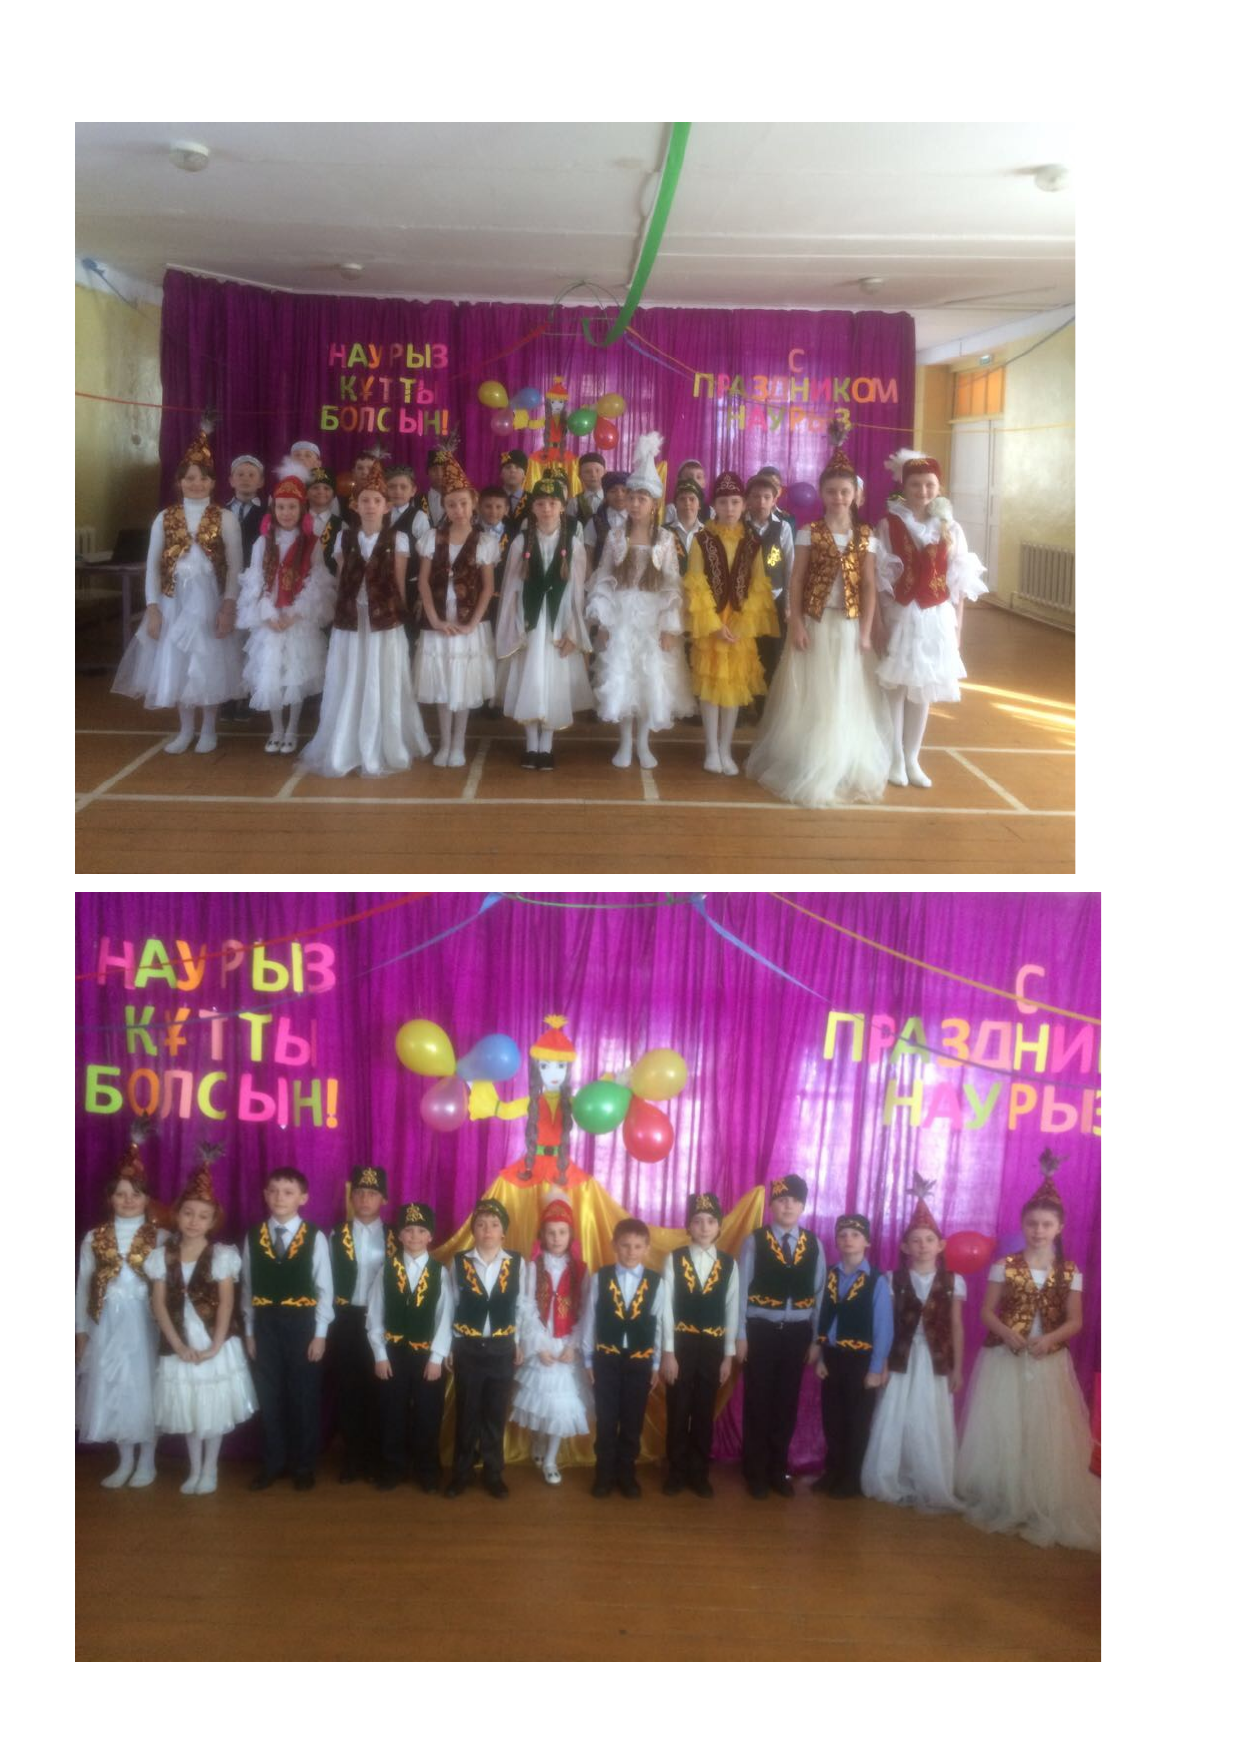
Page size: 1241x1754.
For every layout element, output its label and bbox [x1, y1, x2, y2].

picture [75, 892, 1102, 1662]
picture [75, 122, 1076, 874]
